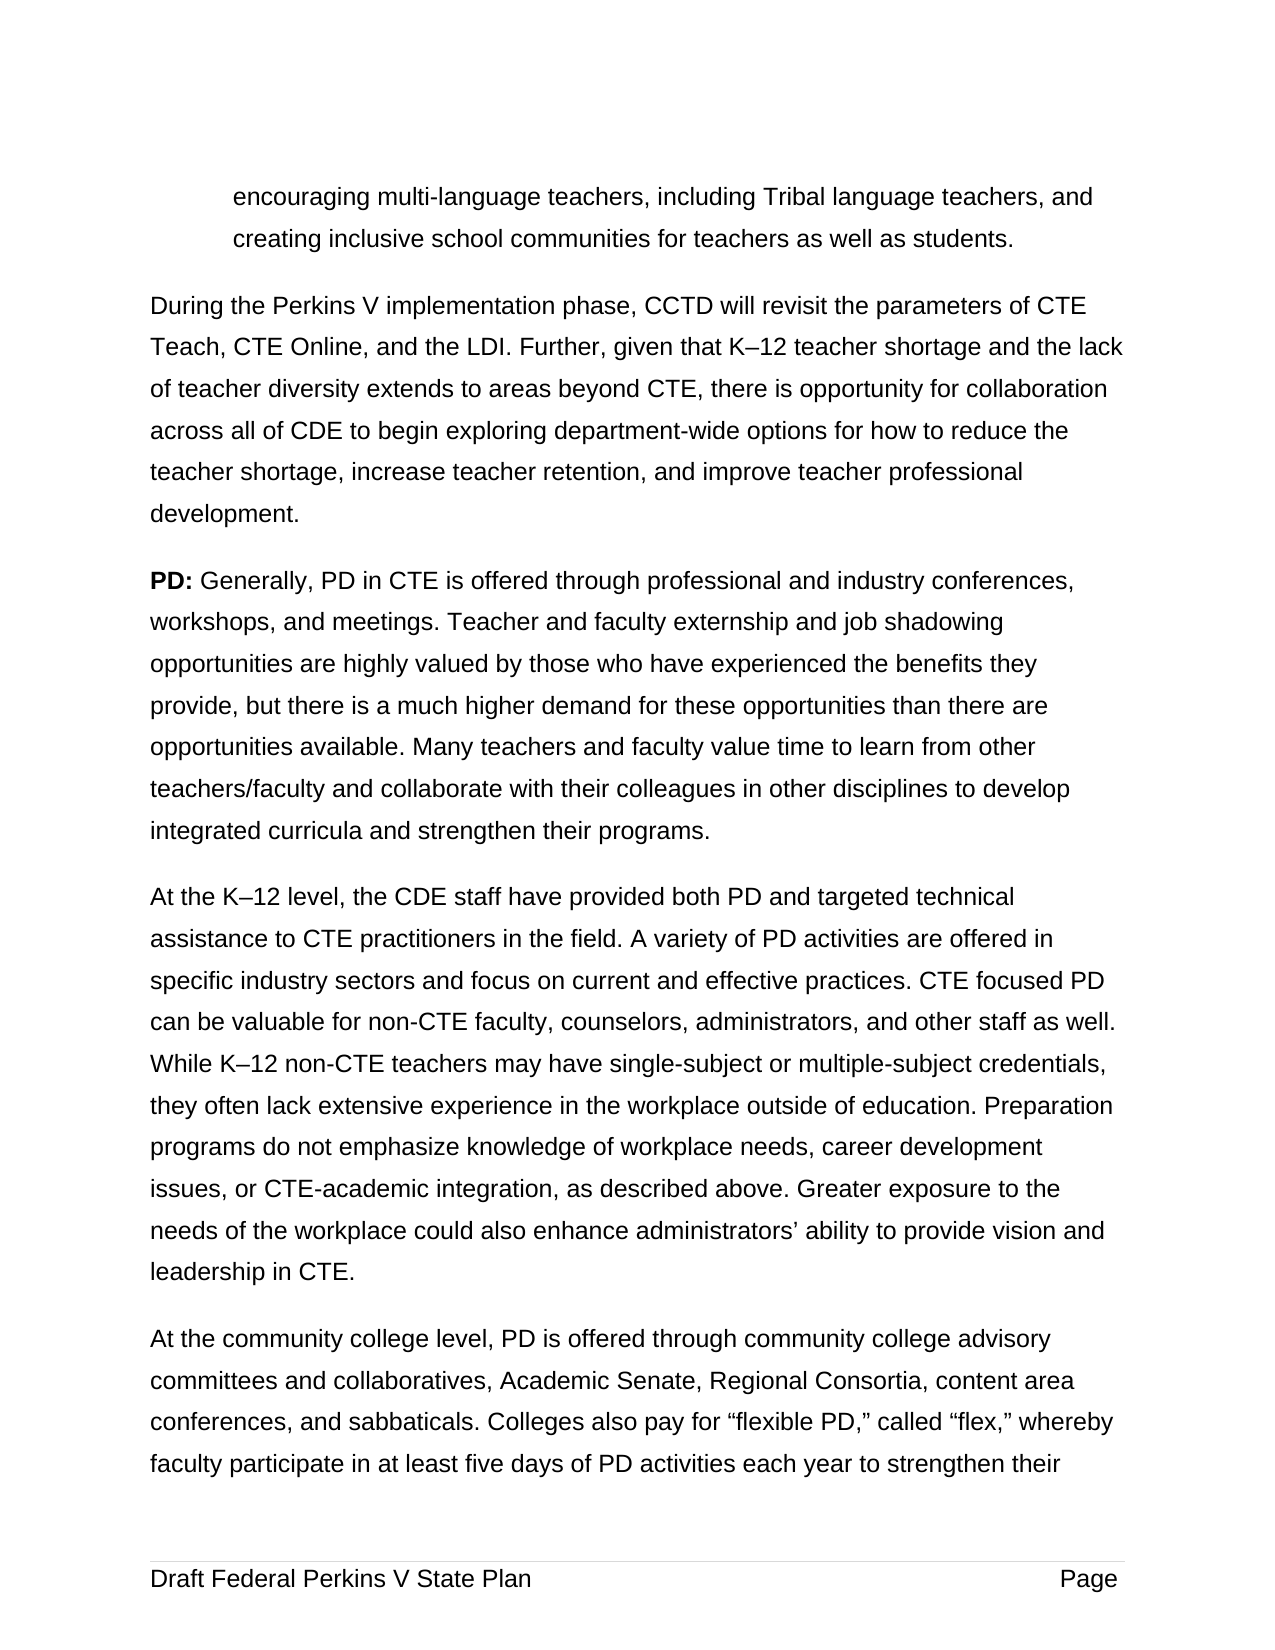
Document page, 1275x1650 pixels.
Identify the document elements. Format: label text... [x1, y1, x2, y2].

text At the K–12 level, the CDE staff have provided both PD and targeted technical assistance to CTE practitioners in the field. A variety of PD activities are offered in specific industry sectors and focus on current and effective practices. CTE focused PD can be valuable for non-CTE faculty, counselors, administrators, and other staff as well. While K–12 non-CTE teachers may have single-subject or multiple-subject credentials, they often lack extensive experience in the workplace outside of education. Preparation programs do not emphasize knowledge of workplace needs, career development issues, or CTE-academic integration, as described above. Greater exposure to the needs of the workplace could also enhance administrators’ ability to provide vision and leadership in CTE. [150, 869, 1125, 1286]
text During the Perkins V implementation phase, CCTD will revisit the parameters of CTE Teach, CTE Online, and the LDI. Further, given that K–12 teacher shortage and the lack of teacher diversity extends to areas beyond CTE, there is opportunity for collaboration across all of CDE to begin exploring department-wide options for how to reduce the teacher shortage, increase teacher retention, and improve teacher professional development. [150, 278, 1125, 528]
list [195, 169, 1125, 253]
text PD: Generally, PD in CTE is offered through professional and industry conferences, workshops, and meetings. Teacher and faculty externship and job shadowing opportunities are highly valued by those who have experienced the benefits they provide, but there is a much higher demand for these opportunities than there are opportunities available. Many teachers and faculty value time to learn from other teachers/faculty and collaborate with their colleagues in other disciplines to develop integrated curricula and strengthen their programs. [150, 553, 1125, 844]
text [150, 1311, 1125, 1478]
